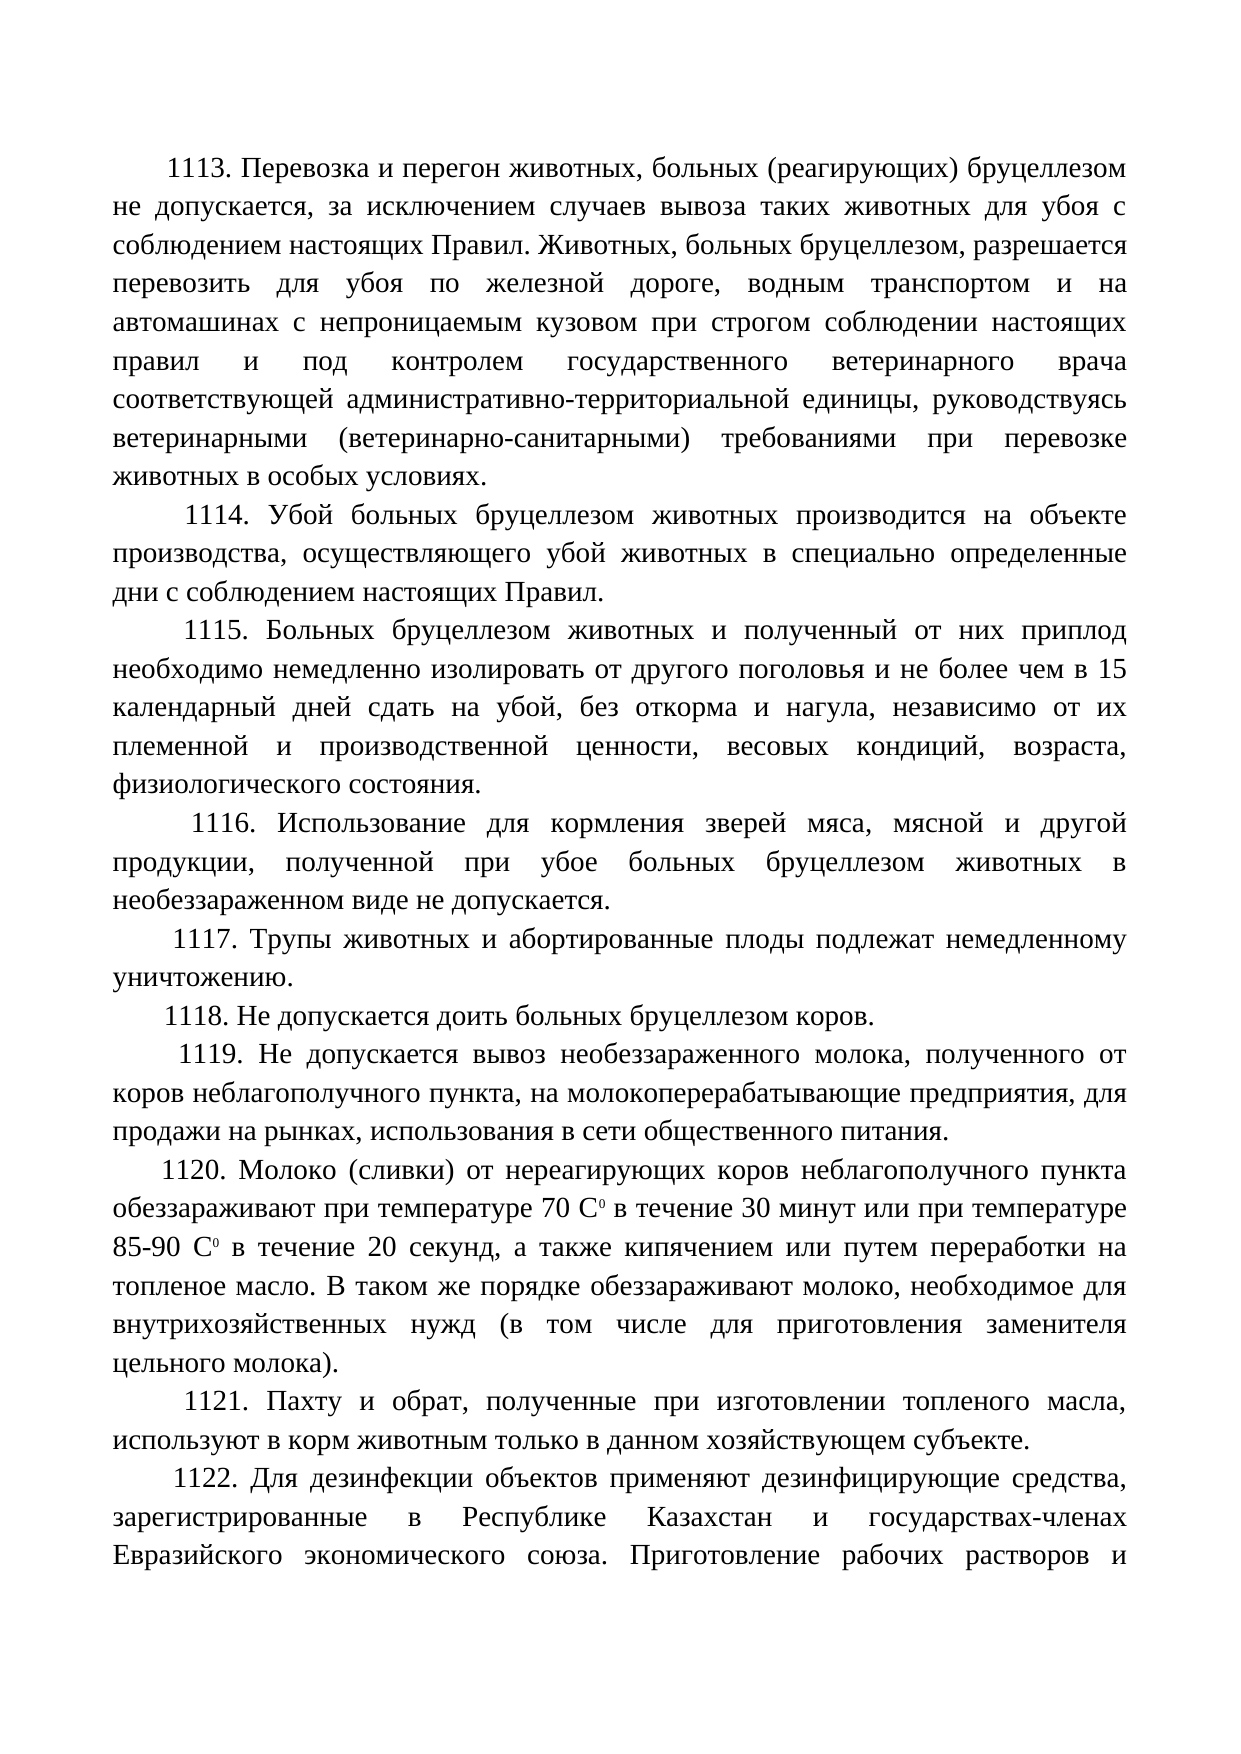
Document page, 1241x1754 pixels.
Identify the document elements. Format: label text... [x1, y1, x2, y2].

text 1118. Не допускается доить больных бруцеллезом коров. [112, 998, 1128, 1031]
text 1119. Не допускается вывоз необеззараженного молока, полученного от коров неблагополучного пункта, на молокоперерабатывающие предприятия, для продажи на рынках, использования в сети общественного питания. [112, 1036, 1128, 1147]
text 1115. Больных бруцеллезом животных и полученный от них приплод необходимо немедленно изолировать от другого поголовья и не более чем в 15 календарный дней сдать на убой, без откорма и нагула, независимо от их племенной и производственной ценности, весовых кондиций, возраста, физиологического состояния. [112, 612, 1128, 800]
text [112, 1460, 1128, 1571]
text 1114. Убой больных бруцеллезом животных производится на объекте производства, осуществляющего убой животных в специально определенные дни с соблюдением настоящих Правил. [112, 497, 1128, 607]
text 1117. Трупы животных и абортированные плоды подлежат немедленному уничтожению. [112, 921, 1128, 993]
text 1121. Пахту и обрат, полученные при изготовлении топленого масла, используют в корм животным только в данном хозяйствующем субъекте. [112, 1383, 1128, 1455]
text 1120. Молоко (сливки) от нереагирующих коров неблагополучного пункта обеззараживают при температуре 70 С0 в течение 30 минут или при температуре 85-90 С0 в течение 20 секунд, а также кипячением или путем переработки на топленое масло. В таком же порядке обеззараживают молоко, необходимое для внутрихозяйственных нужд (в том числе для приготовления заменителя цельного молока). [112, 1152, 1128, 1378]
text 1116. Использование для кормления зверей мяса, мясной и другой продукции, полученной при убое больных бруцеллезом животных в необеззараженном виде не допускается. [112, 805, 1128, 916]
text 1113. Перевозка и перегон животных, больных (реагирующих) бруцеллезом не допускается, за исключением случаев вывоза таких животных для убоя с соблюдением настоящих Правил. Животных, больных бруцеллезом, разрешается перевозить для убоя по железной дороге, водным транспортом и на автомашинах с непроницаемым кузовом при строгом соблюдении настоящих правил и под контролем государственного ветеринарного врача соответствующей административно-территориальной единицы, руководствуясь ветеринарными (ветеринарно-санитарными) требованиями при перевозке животных в особых условиях. [112, 150, 1128, 492]
